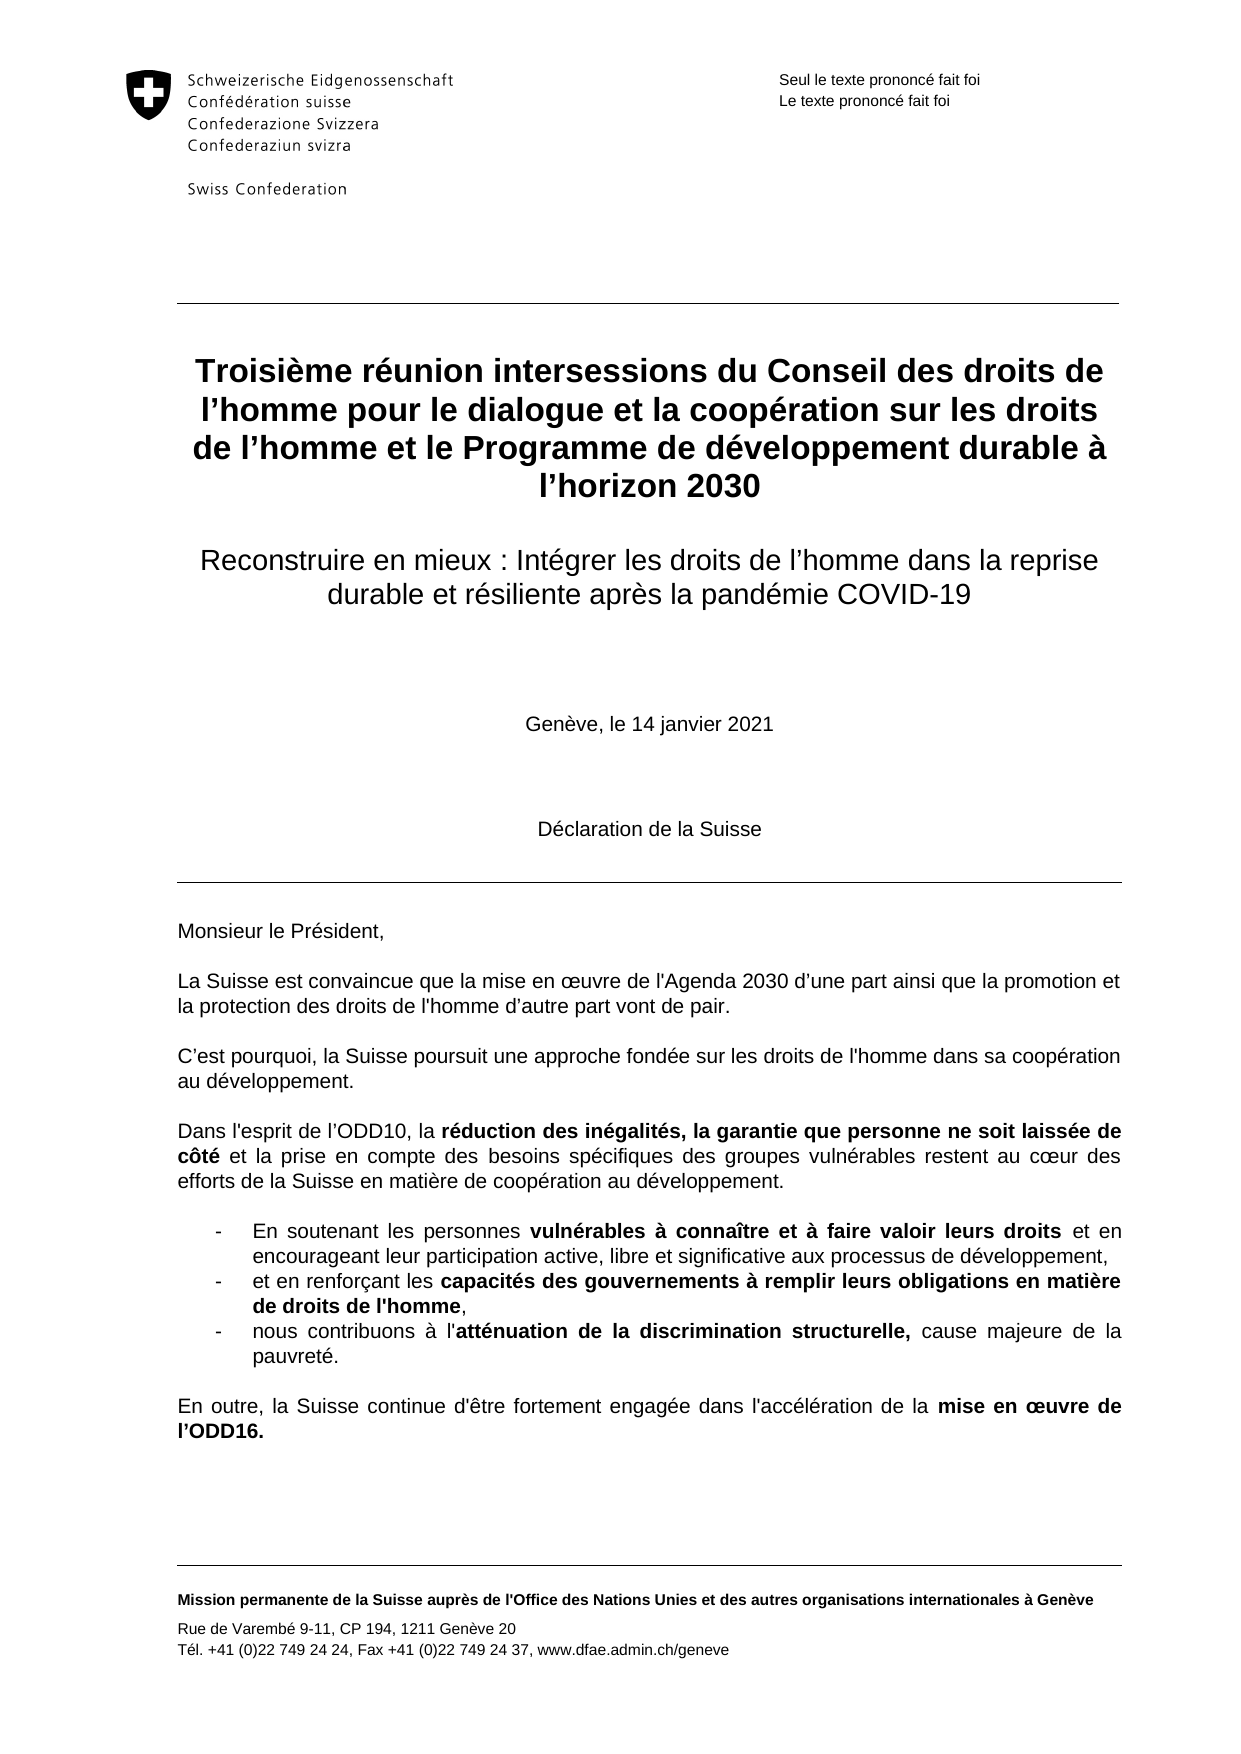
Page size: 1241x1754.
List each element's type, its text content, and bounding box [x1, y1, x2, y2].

text Reconstruire en mieux : Intégrer les droits de l’homme dans la reprise durable et résiliente après la pandémie COVID-19 [177, 505, 1122, 611]
list et en renforçant les capacités des gouvernements à remplir leurs obligations en matière de droits de l'homme, [215, 1269, 1122, 1319]
picture [126, 70, 453, 195]
list nous contribuons à l'atténuation de la discrimination structurelle, cause majeure de la pauvreté. [215, 1319, 1122, 1369]
subtitle Genève, le 14 janvier 2021 [177, 712, 1122, 736]
text Dans l'esprit de l’ODD10, la réduction des inégalités, la garantie que personne ne soit laissée de côté et la prise en compte des besoins spécifiques des groupes vulnérables restent au cœur des efforts de la Suisse en matière de coopération au développement. [177, 1119, 1122, 1194]
list En soutenant les personnes vulnérables à connaître et à faire valoir leurs droits et en encourageant leur participation active, libre et significative aux processus de développement, [215, 1219, 1122, 1269]
text Monsieur le Président, [177, 919, 1122, 944]
subtitle Déclaration de la Suisse [177, 817, 1122, 841]
text En outre, la Suisse continue d'être fortement engagée dans l'accélération de la mise en œuvre de l’ODD16. [177, 1394, 1122, 1444]
text Troisième réunion intersessions du Conseil des droits de l’homme pour le dialogue et la coopération sur les droits de l’homme et le Programme de développement durable à l’horizon 2030 [177, 351, 1122, 505]
text C’est pourquoi, la Suisse poursuit une approche fondée sur les droits de l'homme dans sa coopération au développement. [177, 1044, 1122, 1094]
text La Suisse est convaincue que la mise en œuvre de l'Agenda 2030 d’une part ainsi que la promotion et la protection des droits de l'homme d’autre part vont de pair. [177, 969, 1122, 1019]
